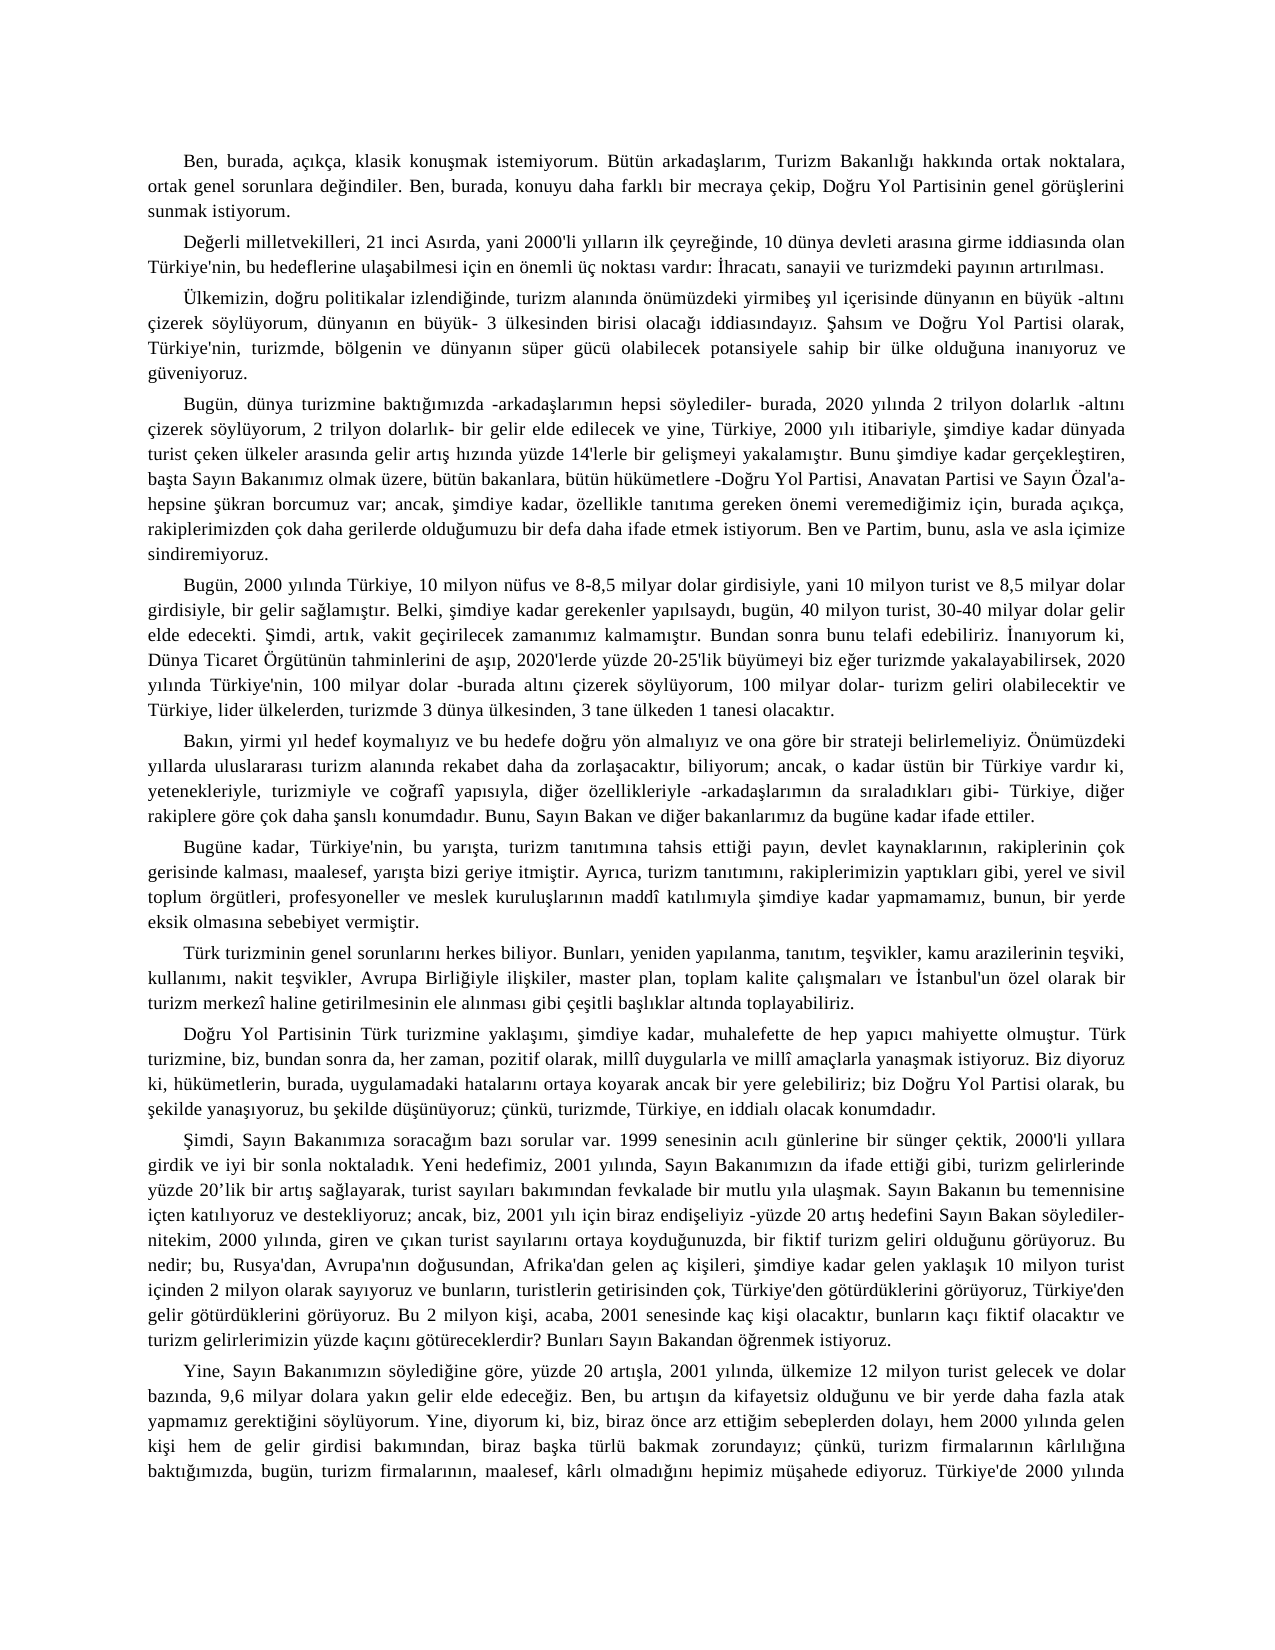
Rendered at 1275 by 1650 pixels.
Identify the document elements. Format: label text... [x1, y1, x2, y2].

text Değerli milletvekilleri, 21 inci Asırda, yani 2000'li yılların ilk çeyreğinde, 10 dünya devleti arasına girme iddiasında olan Türkiye'nin, bu hedeflerine ulaşabilmesi için en önemli üç noktası vardır: İhracatı, sanayii ve turizmdeki payının artırılması. [148, 228, 1127, 278]
text Bakın, yirmi yıl hedef koymalıyız ve bu hedefe doğru yön almalıyız ve ona göre bir strateji belirlemeliyiz. Önümüzdeki yıllarda uluslararası turizm alanında rekabet daha da zorlaşacaktır, biliyorum; ancak, o kadar üstün bir Türkiye vardır ki, yetenekleriyle, turizmiyle ve coğrafî yapısıyla, diğer özellikleriyle -arkadaşlarımın da sıraladıkları gibi- Türkiye, diğer rakiplere göre çok daha şanslı konumdadır. Bunu, Sayın Bakan ve diğer bakanlarımız da bugüne kadar ifade ettiler. [148, 727, 1127, 827]
text Ben, burada, açıkça, klasik konuşmak istemiyorum. Bütün arkadaşlarım, Turizm Bakanlığı hakkında ortak noktalara, ortak genel sorunlara değindiler. Ben, burada, konuyu daha farklı bir mecraya çekip, Doğru Yol Partisinin genel görüşlerini sunmak istiyorum. [148, 148, 1127, 223]
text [148, 1357, 1127, 1482]
text Doğru Yol Partisinin Türk turizmine yaklaşımı, şimdiye kadar, muhalefette de hep yapıcı mahiyette olmuştur. Türk turizmine, biz, bundan sonra da, her zaman, pozitif olarak, millî duygularla ve millî amaçlarla yanaşmak istiyoruz. Biz diyoruz ki, hükümetlerin, burada, uygulamadaki hatalarını ortaya koyarak ancak bir yere gelebiliriz; biz Doğru Yol Partisi olarak, bu şekilde yanaşıyoruz, bu şekilde düşünüyoruz; çünkü, turizmde, Türkiye, en iddialı olacak konumdadır. [148, 1020, 1127, 1120]
text Bugüne kadar, Türkiye'nin, bu yarışta, turizm tanıtımına tahsis ettiği payın, devlet kaynaklarının, rakiplerinin çok gerisinde kalması, maalesef, yarışta bizi geriye itmiştir. Ayrıca, turizm tanıtımını, rakiplerimizin yaptıkları gibi, yerel ve sivil toplum örgütleri, profesyoneller ve meslek kuruluşlarının maddî katılımıyla şimdiye kadar yapmamamız, bunun, bir yerde eksik olmasına sebebiyet vermiştir. [148, 833, 1127, 933]
text Şimdi, Sayın Bakanımıza soracağım bazı sorular var. 1999 senesinin acılı günlerine bir sünger çektik, 2000'li yıllara girdik ve iyi bir sonla noktaladık. Yeni hedefimiz, 2001 yılında, Sayın Bakanımızın da ifade ettiği gibi, turizm gelirlerinde yüzde 20’lik bir artış sağlayarak, turist sayıları bakımından fevkalade bir mutlu yıla ulaşmak. Sayın Bakanın bu temennisine içten katılıyoruz ve destekliyoruz; ancak, biz, 2001 yılı için biraz endişeliyiz -yüzde 20 artış hedefini Sayın Bakan söylediler- nitekim, 2000 yılında, giren ve çıkan turist sayılarını ortaya koyduğunuzda, bir fiktif turizm geliri olduğunu görüyoruz. Bu nedir; bu, Rusya'dan, Avrupa'nın doğusundan, Afrika'dan gelen aç kişileri, şimdiye kadar gelen yaklaşık 10 milyon turist içinden 2 milyon olarak sayıyoruz ve bunların, turistlerin getirisinden çok, Türkiye'den götürdüklerini görüyoruz, Türkiye'den gelir götürdüklerini görüyoruz. Bu 2 milyon kişi, acaba, 2001 senesinde kaç kişi olacaktır, bunların kaçı fiktif olacaktır ve turizm gelirlerimizin yüzde kaçını götüreceklerdir? Bunları Sayın Bakandan öğrenmek istiyoruz. [148, 1126, 1127, 1351]
text Bugün, dünya turizmine baktığımızda -arkadaşlarımın hepsi söylediler- burada, 2020 yılında 2 trilyon dolarlık -altını çizerek söylüyorum, 2 trilyon dolarlık- bir gelir elde edilecek ve yine, Türkiye, 2000 yılı itibariyle, şimdiye kadar dünyada turist çeken ülkeler arasında gelir artış hızında yüzde 14'lerle bir gelişmeyi yakalamıştır. Bunu şimdiye kadar gerçekleştiren, başta Sayın Bakanımız olmak üzere, bütün bakanlara, bütün hükümetlere -Doğru Yol Partisi, Anavatan Partisi ve Sayın Özal'a- hepsine şükran borcumuz var; ancak, şimdiye kadar, özellikle tanıtıma gereken önemi veremediğimiz için, burada açıkça, rakiplerimizden çok daha gerilerde olduğumuzu bir defa daha ifade etmek istiyorum. Ben ve Partim, bunu, asla ve asla içimize sindiremiyoruz. [148, 390, 1127, 565]
text Bugün, 2000 yılında Türkiye, 10 milyon nüfus ve 8-8,5 milyar dolar girdisiyle, yani 10 milyon turist ve 8,5 milyar dolar girdisiyle, bir gelir sağlamıştır. Belki, şimdiye kadar gerekenler yapılsaydı, bugün, 40 milyon turist, 30-40 milyar dolar gelir elde edecekti. Şimdi, artık, vakit geçirilecek zamanımız kalmamıştır. Bundan sonra bunu telafi edebiliriz. İnanıyorum ki, Dünya Ticaret Örgütünün tahminlerini de aşıp, 2020'lerde yüzde 20-25'lik büyümeyi biz eğer turizmde yakalayabilirsek, 2020 yılında Türkiye'nin, 100 milyar dolar -burada altını çizerek söylüyorum, 100 milyar dolar- turizm geliri olabilecektir ve Türkiye, lider ülkelerden, turizmde 3 dünya ülkesinden, 3 tane ülkeden 1 tanesi olacaktır. [148, 571, 1127, 721]
text Ülkemizin, doğru politikalar izlendiğinde, turizm alanında önümüzdeki yirmibeş yıl içerisinde dünyanın en büyük -altını çizerek söylüyorum, dünyanın en büyük- 3 ülkesinden birisi olacağı iddiasındayız. Şahsım ve Doğru Yol Partisi olarak, Türkiye'nin, turizmde, bölgenin ve dünyanın süper gücü olabilecek potansiyele sahip bir ülke olduğuna inanıyoruz ve güveniyoruz. [148, 284, 1127, 384]
text Türk turizminin genel sorunlarını herkes biliyor. Bunları, yeniden yapılanma, tanıtım, teşvikler, kamu arazilerinin teşviki, kullanımı, nakit teşvikler, Avrupa Birliğiyle ilişkiler, master plan, toplam kalite çalışmaları ve İstanbul'un özel olarak bir turizm merkezî haline getirilmesinin ele alınması gibi çeşitli başlıklar altında toplayabiliriz. [148, 939, 1127, 1014]
